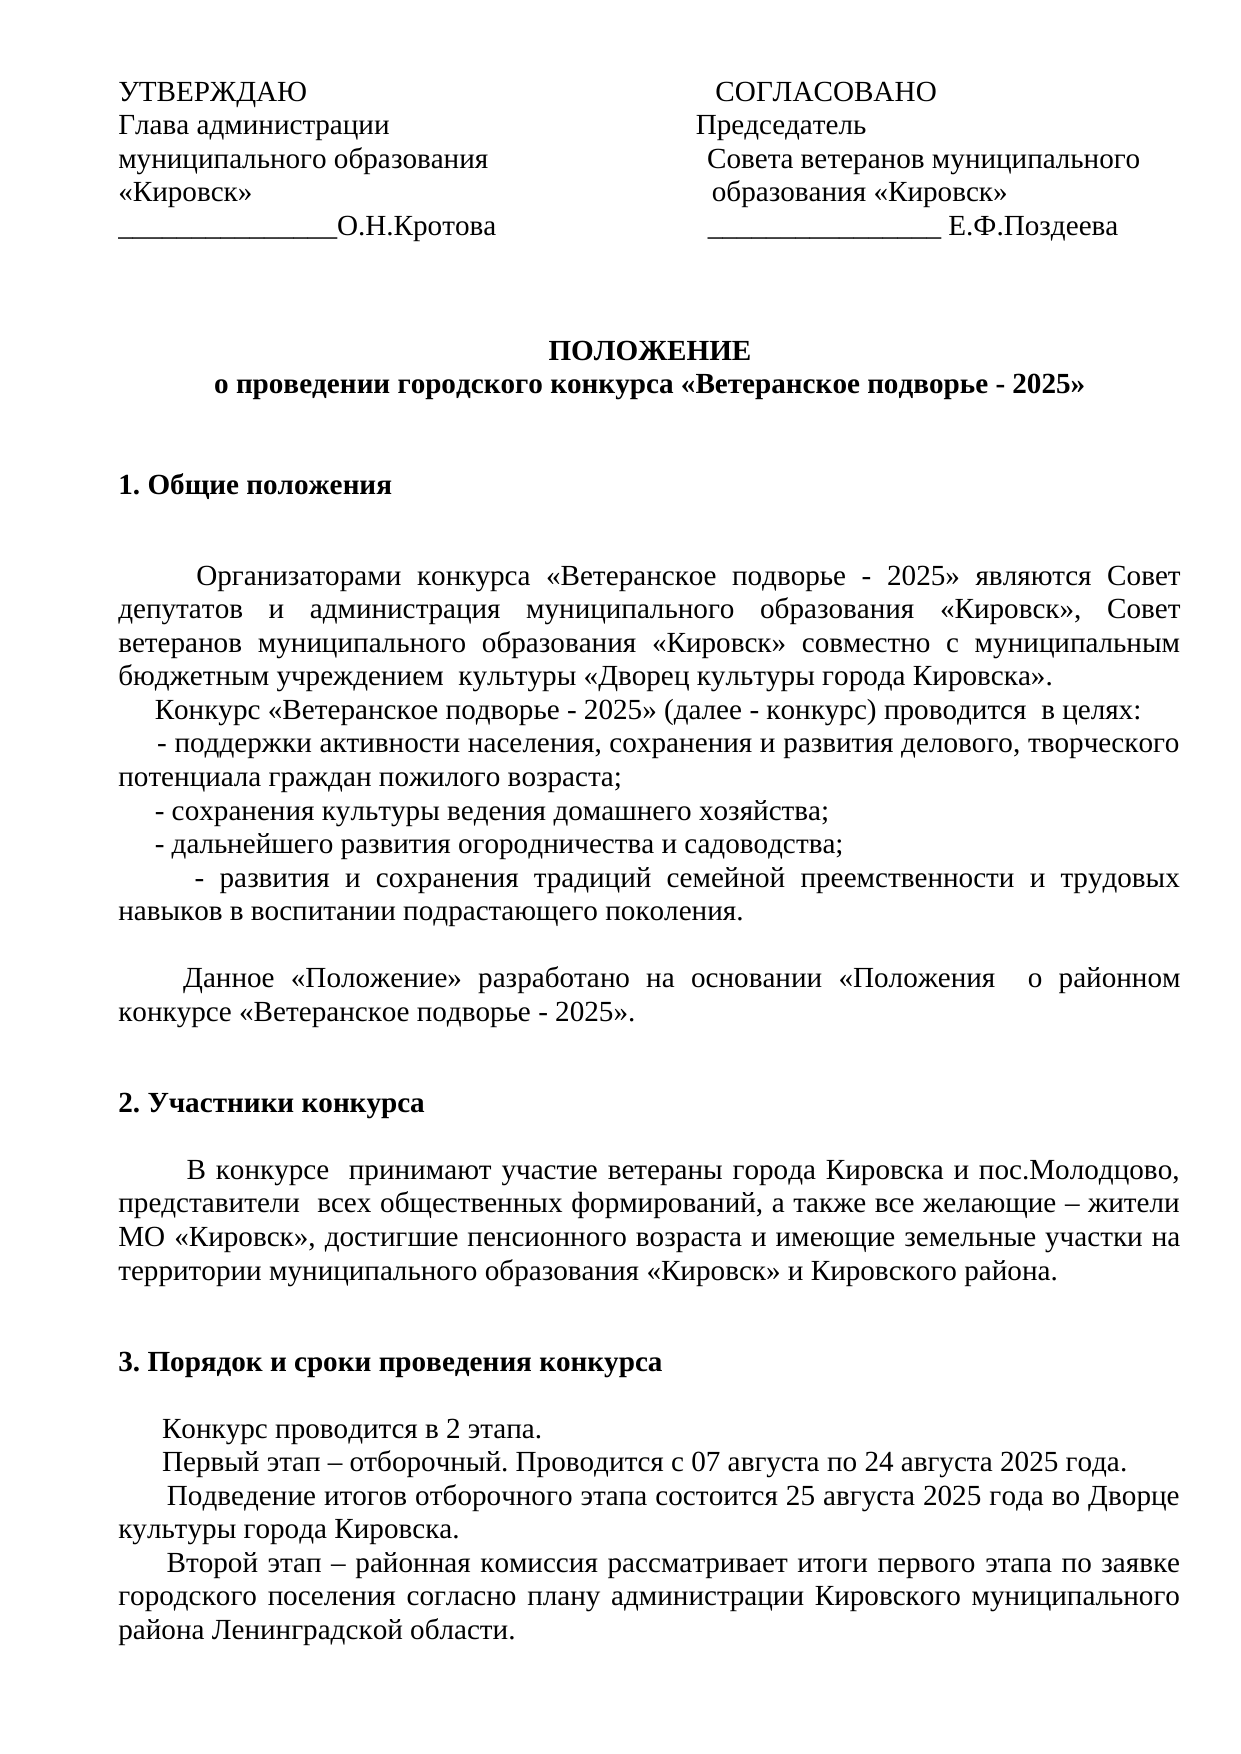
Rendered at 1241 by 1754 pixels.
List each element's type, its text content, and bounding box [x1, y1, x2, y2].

text В конкурсе принимают участие ветераны города Кировска и пос.Молодцово, представители всех общественных формирований, а также все желающие – жители МО «Кировск», достигшие пенсионного возраста и имеющие земельные участки на территории муниципального образования «Кировск» и Кировского района. [118, 1152, 1181, 1286]
text - развития и сохранения традиций семейной преемственности и трудовых навыков в воспитании подрастающего поколения. [118, 860, 1181, 927]
text - поддержки активности населения, сохранения и развития делового, творческого потенциала граждан пожилого возраста; [118, 726, 1181, 793]
text _______________О.Н.Кротова ________________ Е.Ф.Поздеева [118, 208, 1181, 242]
text о проведении городского конкурса «Ветеранское подворье - 2025» [118, 366, 1181, 400]
text Данное «Положение» разработано на основании «Положения о районном конкурсе «Ветеранское подворье - 2025». [118, 960, 1181, 1027]
text Глава администрации Председатель [118, 107, 1181, 141]
text Второй этап – районная комиссия рассматривает итоги первого этапа по заявке городского поселения согласно плану администрации Кировского муниципального района Ленинградской области. [118, 1545, 1181, 1646]
text Конкурс проводится в 2 этапа. [118, 1411, 1181, 1444]
text ПОЛОЖЕНИЕ [118, 333, 1181, 366]
text 1. Общие положения [118, 467, 1181, 500]
text муниципального образования Совета ветеранов муниципального [118, 141, 1181, 174]
text Первый этап – отборочный. Проводится с 07 августа по 24 августа 2025 года. [118, 1444, 1181, 1478]
text Организаторами конкурса «Ветеранское подворье - 2025» являются Совет депутатов и администрация муниципального образования «Кировск», Совет ветеранов муниципального образования «Кировск» совместно с муниципальным бюджетным учреждением культуры «Дворец культуры города Кировска». [118, 558, 1181, 692]
text 3. Порядок и сроки проведения конкурса [118, 1344, 1181, 1377]
text - дальнейшего развития огородничества и садоводства; [118, 826, 1181, 860]
text - сохранения культуры ведения домашнего хозяйства; [118, 793, 1181, 826]
text УТВЕРЖДАЮ СОГЛАСОВАНО [118, 74, 1181, 107]
text Конкурс «Ветеранское подворье - 2025» (далее - конкурс) проводится в целях: [118, 692, 1181, 726]
text Подведение итогов отборочного этапа состоится 25 августа 2025 года во Дворце культуры города Кировска. [118, 1478, 1181, 1545]
text «Кировск» образования «Кировск» [118, 174, 1181, 208]
text 2. Участники конкурса [118, 1085, 1181, 1118]
